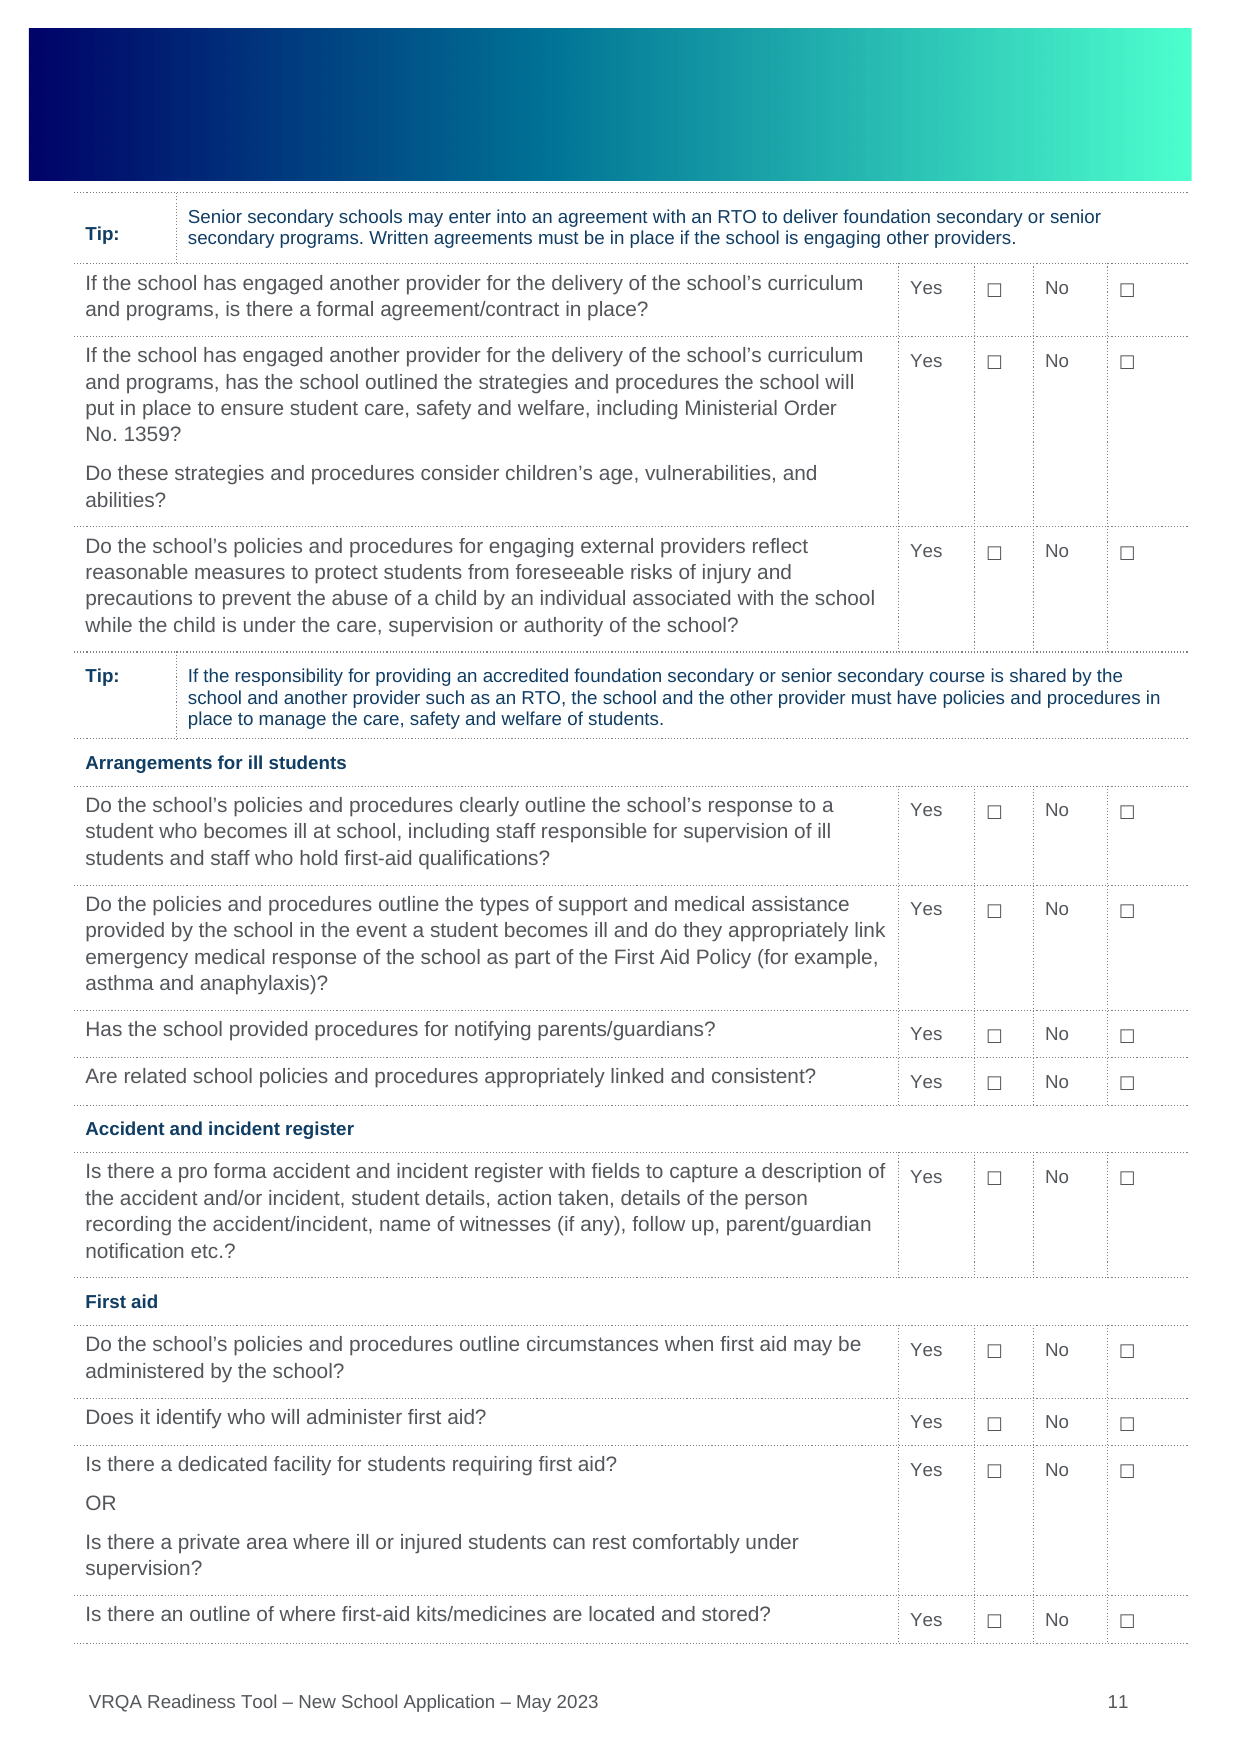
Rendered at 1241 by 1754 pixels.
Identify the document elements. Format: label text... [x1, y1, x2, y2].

table_cell Do the school’s policies and procedures for engaging external providers reflect reasonable measures to protect students from foreseeable risks of injury and precautions to prevent the abuse of a child by an individual associated with the school while the child is under the care, supervision or authority of the school? [74, 526, 899, 651]
table_cell Is there a pro forma accident and incident register with fields to capture a description of the accident and/or incident, student details, action taken, details of the person recording the accident/incident, name of witnesses (if any), follow up, parent/guardian notification etc.? [74, 1152, 899, 1277]
table_cell Yes [899, 526, 974, 651]
table_cell No [1034, 1398, 1107, 1445]
table_cell Yes [899, 1445, 974, 1595]
table_cell No [1034, 1595, 1107, 1642]
table_cell No [1034, 263, 1107, 336]
table_cell Yes [899, 885, 974, 1010]
table_cell Yes [899, 1057, 974, 1104]
table_cell If the school has engaged another provider for the delivery of the school’s curriculum and programs, has the school outlined the strategies and procedures the school will put in place to ensure student care, safety and welfare, including Ministerial Order No. 1359? Do these strategies and procedures consider children’s age, vulnerabilities, and abilities? [74, 336, 899, 526]
table_cell If the responsibility for providing an accredited foundation secondary or senior secondary course is shared by the school and another provider such as an RTO, the school and the other provider must have policies and procedures in place to manage the care, safety and welfare of students. [176, 651, 1188, 738]
table_cell Accident and incident register [74, 1105, 1189, 1152]
table_cell Arrangements for ill students [74, 738, 1189, 786]
table_cell Yes [899, 336, 974, 526]
table_cell Does it identify who will administer first aid? [74, 1398, 899, 1445]
picture [28, 28, 441, 181]
table_cell No [1034, 1010, 1107, 1057]
table_cell Are related school policies and procedures appropriately linked and consistent? [74, 1057, 899, 1104]
table_cell No [1034, 885, 1107, 1010]
table_cell No [1034, 1445, 1107, 1595]
table_cell If the school has engaged another provider for the delivery of the school’s curriculum and programs, is there a formal agreement/contract in place? [74, 263, 899, 336]
table_cell First aid [74, 1277, 1189, 1325]
table_cell Do the school’s policies and procedures outline circumstances when first aid may be administered by the school? [74, 1325, 899, 1397]
table_cell Tip: [74, 192, 176, 263]
table_cell Do the policies and procedures outline the types of support and medical assistance provided by the school in the event a student becomes ill and do they appropriately link emergency medical response of the school as part of the First Aid Policy (for example, asthma and anaphylaxis)? [74, 885, 899, 1010]
table_cell No [1034, 786, 1107, 884]
table_cell Yes [899, 263, 974, 336]
table_cell Is there an outline of where first-aid kits/medicines are located and stored? [74, 1595, 899, 1642]
table_cell No [1034, 526, 1107, 651]
table_cell Yes [899, 1325, 974, 1397]
table_cell Do the school’s policies and procedures clearly outline the school’s response to a student who becomes ill at school, including staff responsible for supervision of ill students and staff who hold first-aid qualifications? [74, 786, 899, 884]
table_cell Yes [899, 1010, 974, 1057]
table_cell Yes [899, 1152, 974, 1277]
table_cell No [1034, 1152, 1107, 1277]
table_cell No [1034, 1325, 1107, 1397]
table_cell No [1034, 1057, 1107, 1104]
table_cell Yes [899, 1398, 974, 1445]
table_cell Yes [899, 786, 974, 884]
table_cell No [1034, 336, 1107, 526]
table_cell Tip: [74, 651, 176, 738]
picture [612, 28, 1192, 181]
table_cell Senior secondary schools may enter into an agreement with an RTO to deliver foundation secondary or senior secondary programs. Written agreements must be in place if the school is engaging other providers. [176, 192, 1189, 263]
table_cell Is there a dedicated facility for students requiring first aid? OR Is there a private area where ill or injured students can rest comfortably under supervision? [74, 1445, 899, 1595]
table_cell Yes [899, 1595, 974, 1642]
table_cell Has the school provided procedures for notifying parents/guardians? [74, 1010, 899, 1057]
